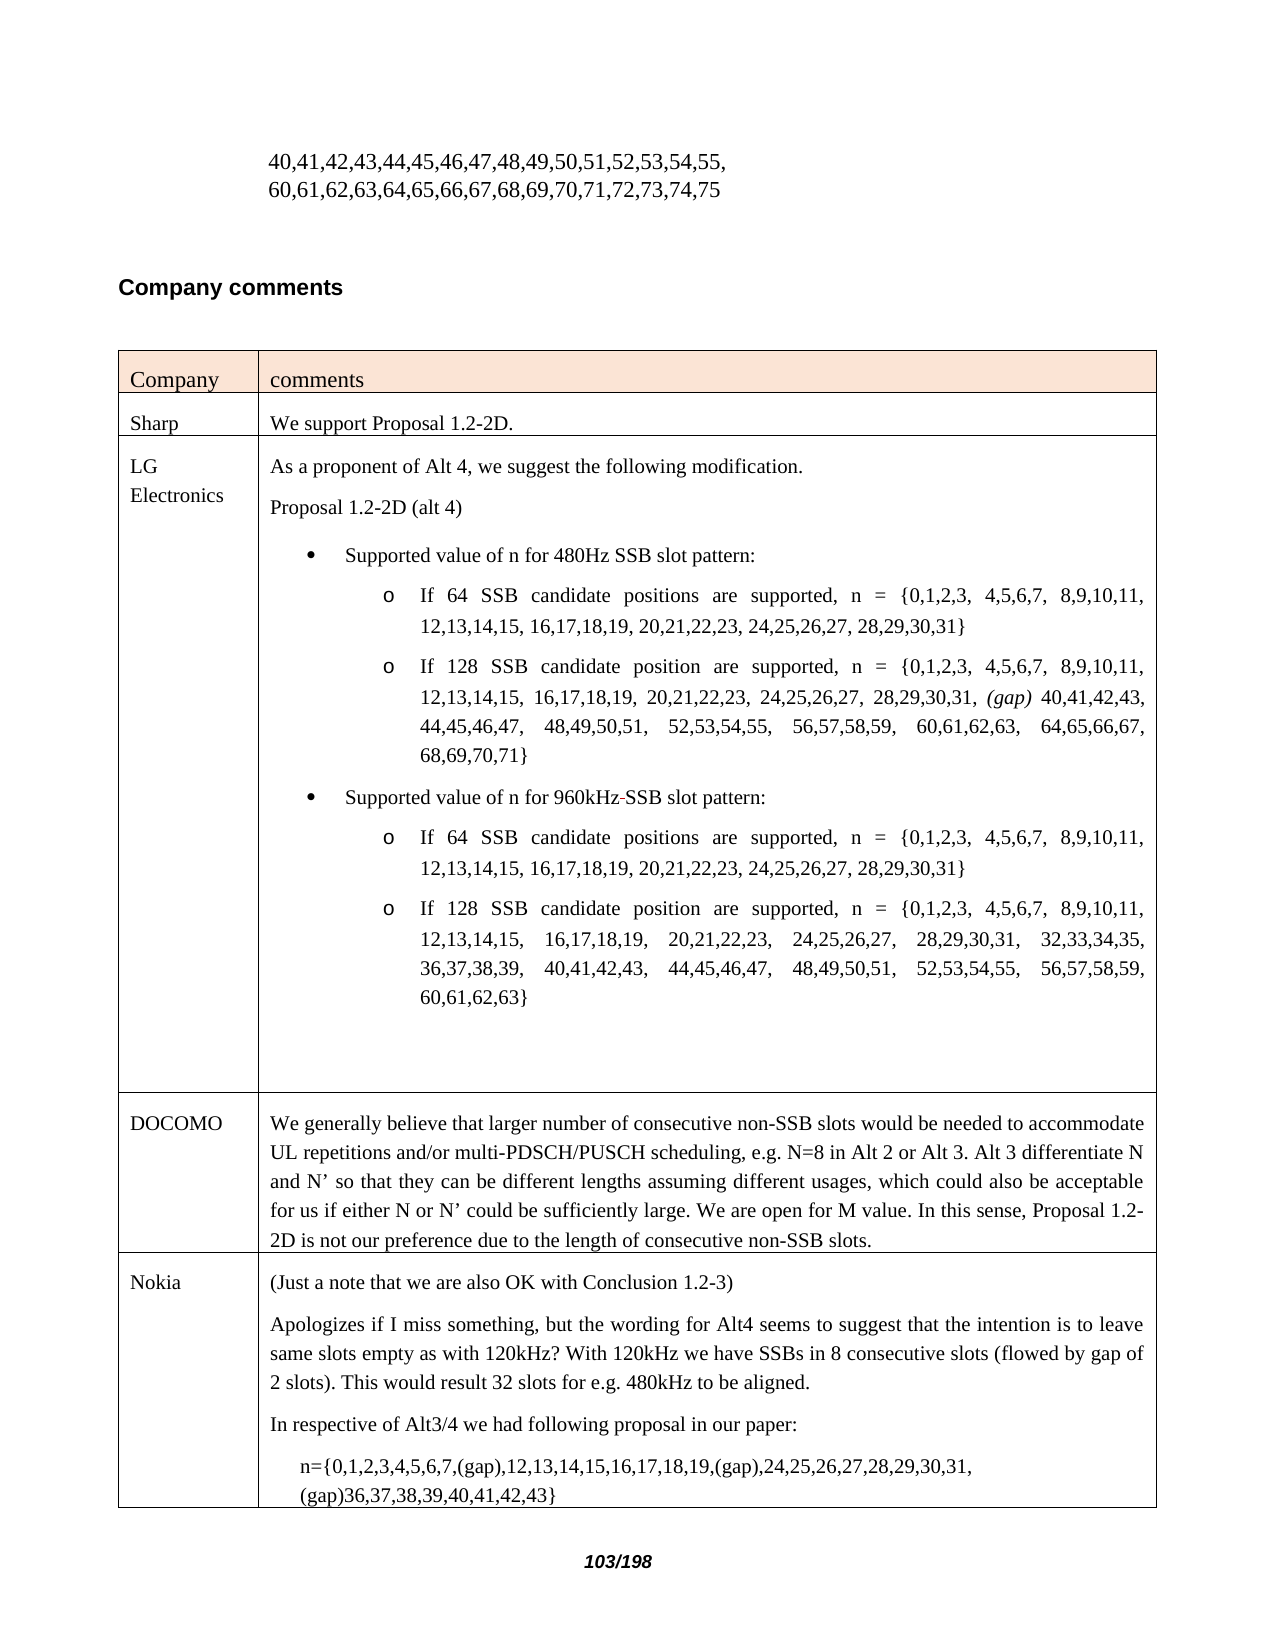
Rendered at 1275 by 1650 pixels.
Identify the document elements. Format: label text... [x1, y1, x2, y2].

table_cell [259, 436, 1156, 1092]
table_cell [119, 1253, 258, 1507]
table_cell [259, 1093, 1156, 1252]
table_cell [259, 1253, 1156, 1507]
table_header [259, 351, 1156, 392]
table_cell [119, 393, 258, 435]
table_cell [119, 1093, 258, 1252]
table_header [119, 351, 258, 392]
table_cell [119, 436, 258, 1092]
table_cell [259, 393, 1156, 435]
subtitle Company comments [118, 274, 1157, 300]
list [231, 148, 1157, 202]
